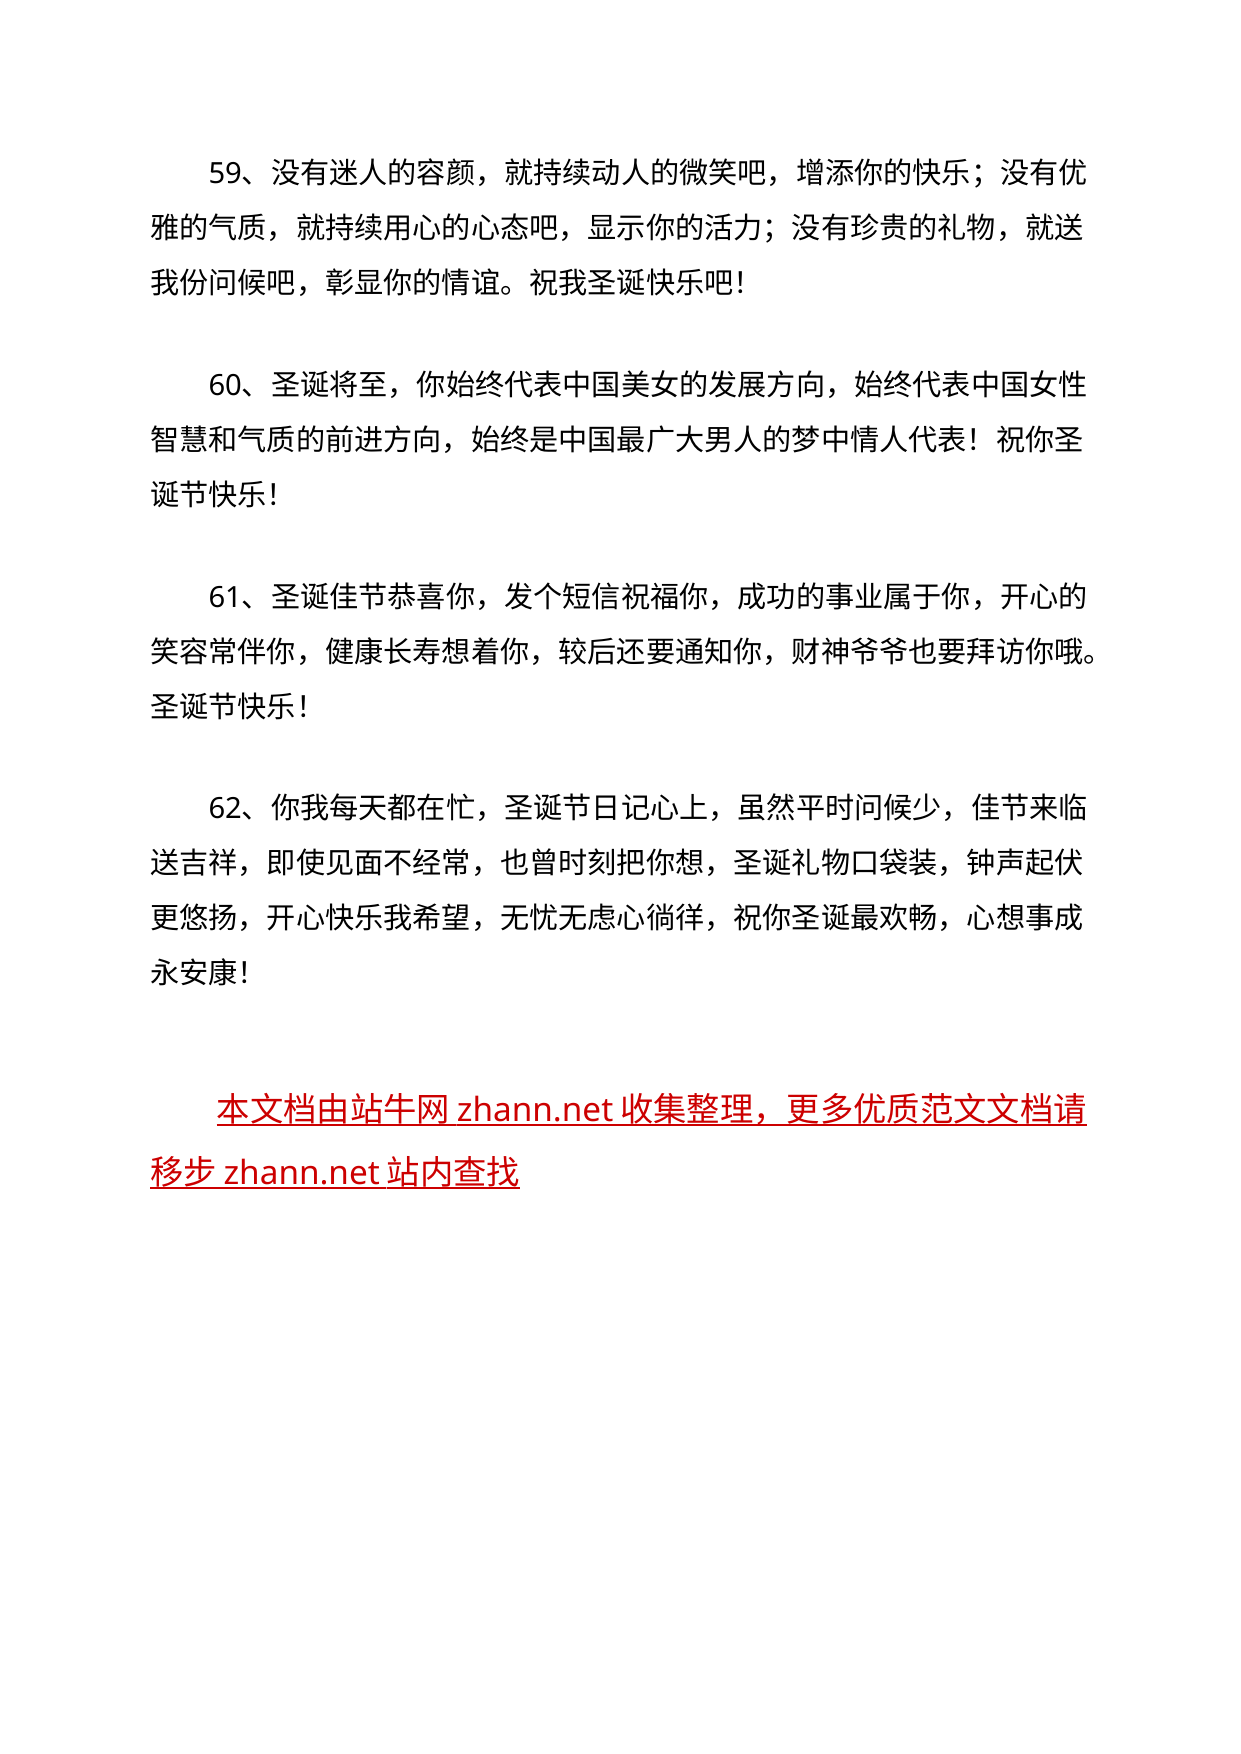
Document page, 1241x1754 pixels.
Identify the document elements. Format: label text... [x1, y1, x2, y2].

text 60、圣诞将至，你始终代表中国美女的发展方向，始终代表中国女性智慧和气质的前进方向，始终是中国最广大男人的梦中情人代表！祝你圣诞节快乐！ [150, 362, 1090, 514]
text 62、你我每天都在忙，圣诞节日记心上，虽然平时问候少，佳节来临送吉祥，即使见面不经常，也曾时刻把你想，圣诞礼物口袋装，钟声起伏更悠扬，开心快乐我希望，无忧无虑心徜徉，祝你圣诞最欢畅，心想事成永安康！ [150, 785, 1090, 992]
text 61、圣诞佳节恭喜你，发个短信祝福你，成功的事业属于你，开心的笑容常伴你，健康长寿想着你，较后还要通知你，财神爷爷也要拜访你哦。圣诞节快乐！ [150, 573, 1090, 726]
text 59、没有迷人的容颜，就持续动人的微笑吧，增添你的快乐；没有优雅的气质，就持续用心的心态吧，显示你的活力；没有珍贵的礼物，就送我份问候吧，彰显你的情谊。祝我圣诞快乐吧！ [150, 150, 1090, 302]
text 本文档由站牛网zhann.net收集整理，更多优质范文文档请移步zhann.net站内查找 [150, 1083, 1090, 1194]
